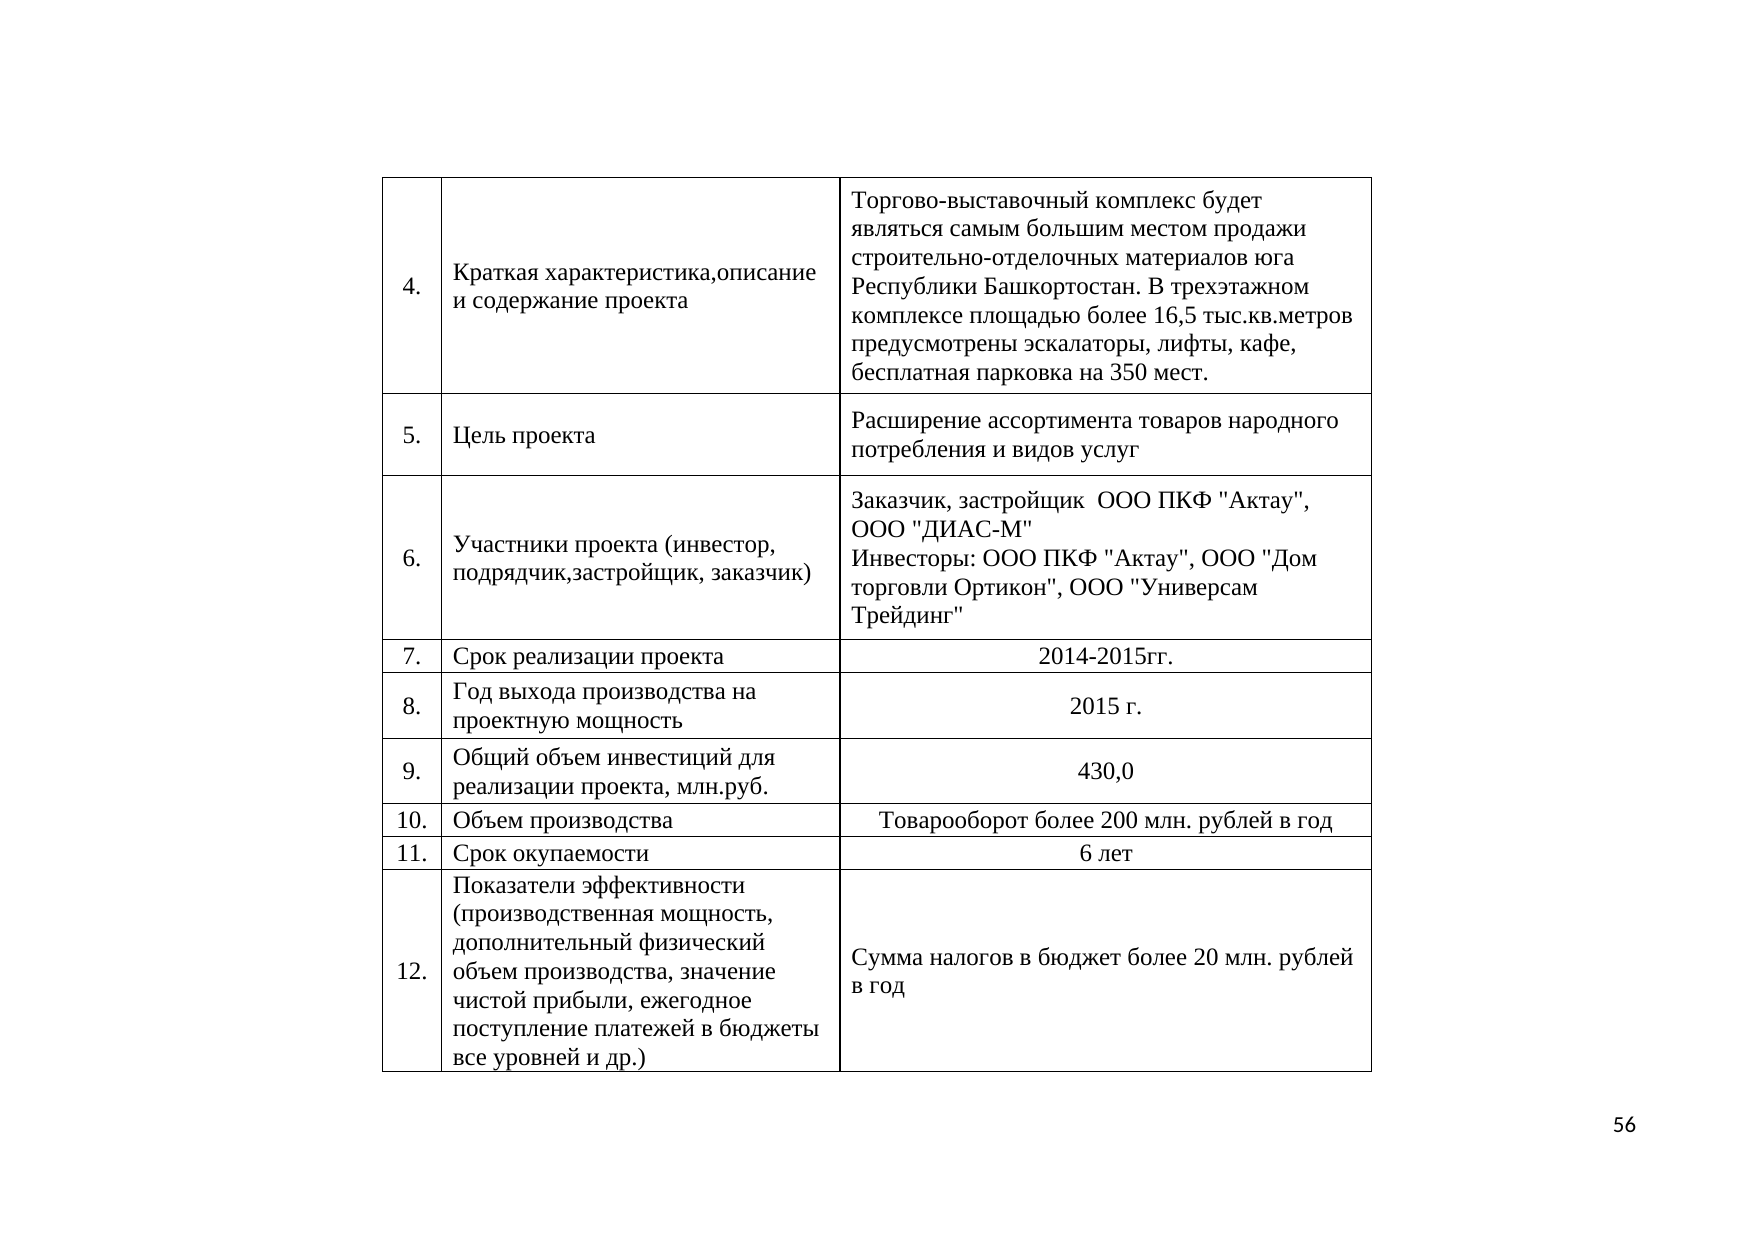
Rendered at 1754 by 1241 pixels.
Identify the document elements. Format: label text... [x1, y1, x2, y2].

table_cell Торгово-выставочный комплекс будет являться самым большим местом продажи строительно-отделочных материалов юга Республики Башкортостан. В трехэтажном комплексе площадью более 16,5 тыс.кв.метров предусмотрены эскалаторы, лифты, кафе, бесплатная парковка на 350 мест. [841, 178, 1371, 392]
table_cell 11. [383, 837, 441, 869]
table_cell Расширение ассортимента товаров народного потребления и видов услуг [841, 394, 1371, 475]
table_cell 2015 г. [841, 673, 1371, 737]
table_cell Участники проекта (инвестор, подрядчик,застройщик, заказчик) [442, 476, 839, 639]
table_cell Общий объем инвестиций для реализации проекта, млн.руб. [442, 739, 839, 803]
table_cell Объем производства [442, 804, 839, 836]
table_cell 9. [383, 739, 441, 803]
table_cell 430,0 [841, 739, 1371, 803]
table_cell 5. [383, 394, 441, 475]
table_cell Срок окупаемости [442, 837, 839, 869]
table_cell Сумма налогов в бюджет более 20 млн. рублей в год [841, 870, 1371, 1071]
table_cell Цель проекта [442, 394, 839, 475]
table_cell 6 лет [841, 837, 1371, 869]
table_cell 8. [383, 673, 441, 737]
table_cell Товарооборот более 200 млн. рублей в год [841, 804, 1371, 836]
table_cell 7. [383, 640, 441, 672]
table_cell Срок реализации проекта [442, 640, 839, 672]
table_cell 12. [383, 870, 441, 1071]
table_cell Краткая характеристика,описание и содержание проекта [442, 178, 839, 392]
table_cell Заказчик, застройщик ООО ПКФ "Актау", ООО "ДИАС-М" Инвесторы: ООО ПКФ "Актау", ООО "Дом торговли Ортикон", ООО "Универсам Трейдинг" [841, 476, 1371, 639]
table_cell 2014-2015гг. [841, 640, 1371, 672]
table_cell 6. [383, 476, 441, 639]
table_cell Показатели эффективности (производственная мощность, дополнительный физический объем производства, значение чистой прибыли, ежегодное поступление платежей в бюджеты все уровней и др.) [442, 870, 839, 1071]
table_cell Год выхода производства на проектную мощность [442, 673, 839, 737]
table_cell 10. [383, 804, 441, 836]
table_cell 4. [383, 178, 441, 392]
